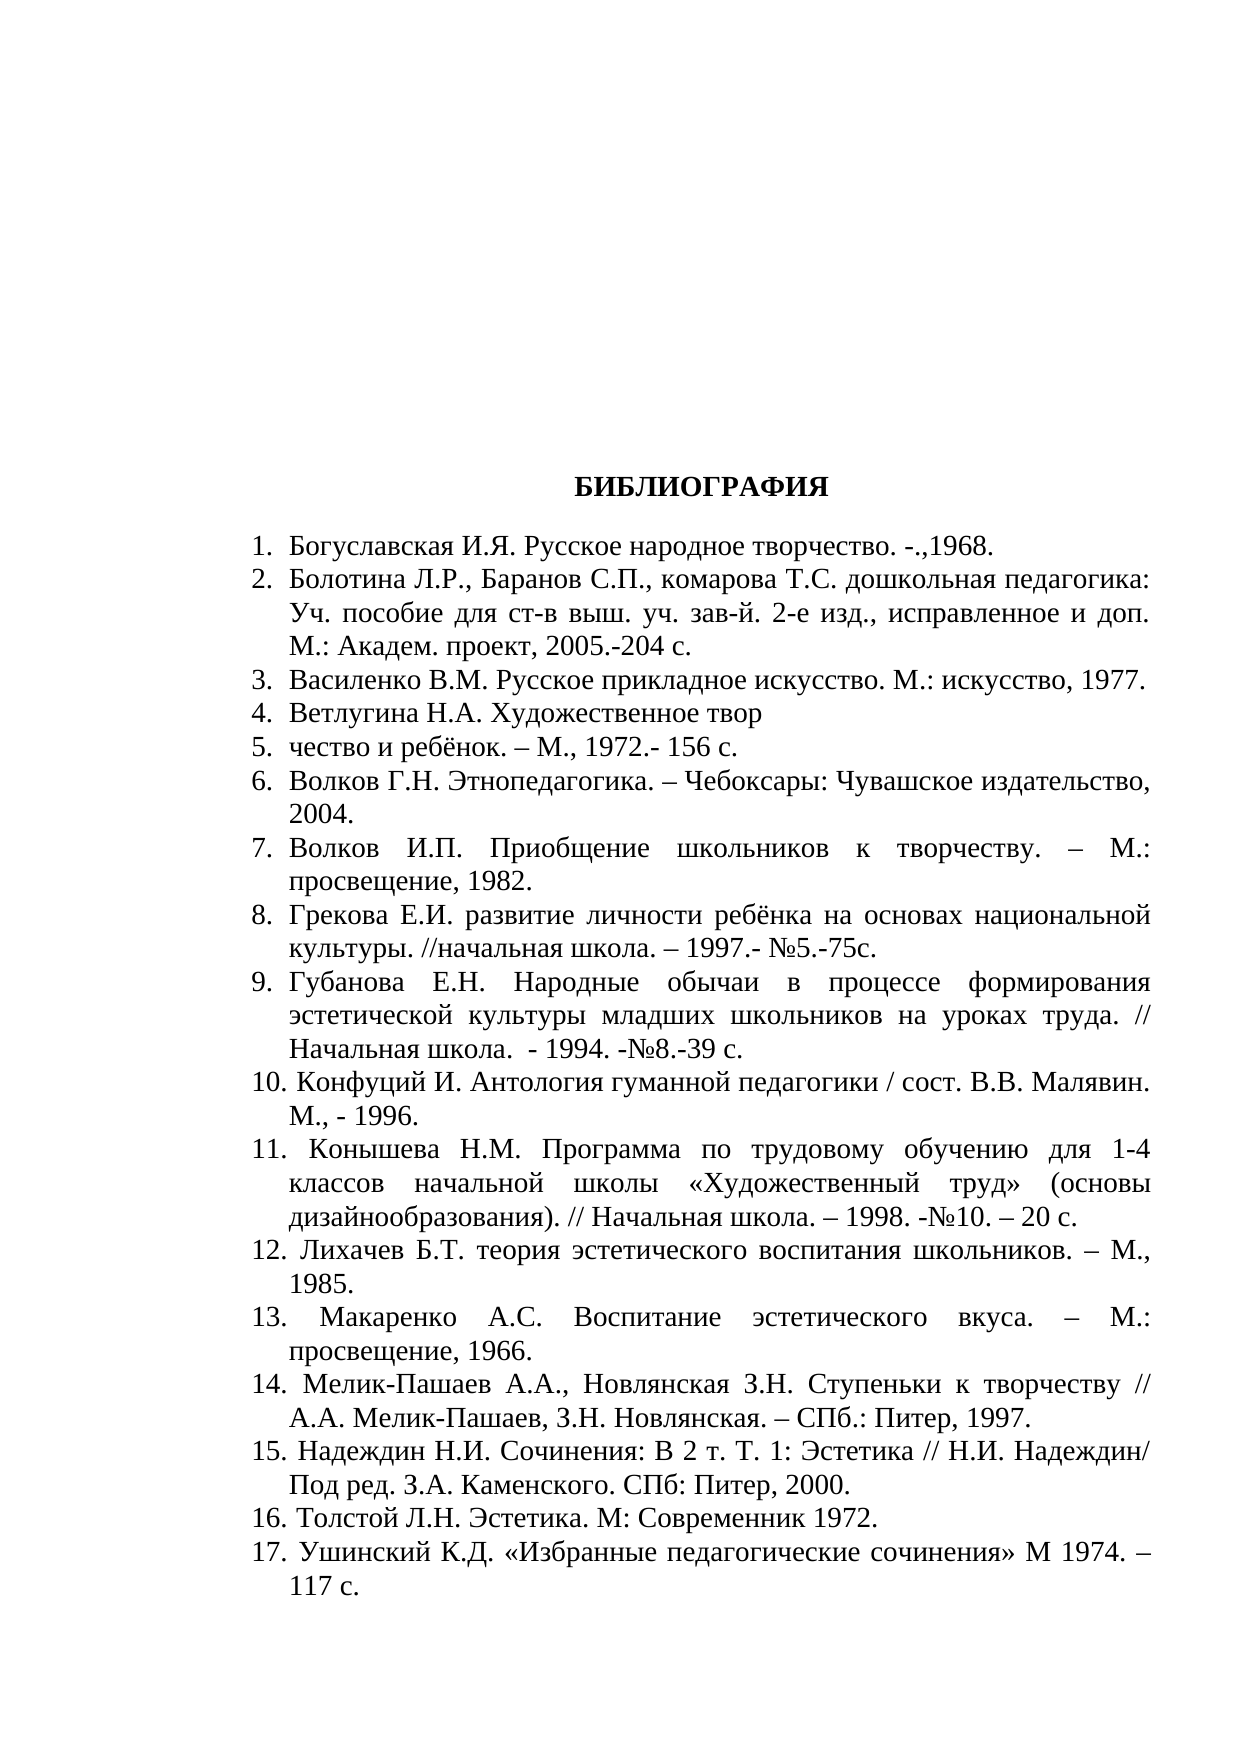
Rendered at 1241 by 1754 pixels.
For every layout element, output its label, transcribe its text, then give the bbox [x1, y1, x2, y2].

list Конфуций И. Антология гуманной педагогики / сост. В.В. Малявин. М., - 1996. [251, 1064, 1152, 1132]
list Богуславская И.Я. Русское народное творчество. -.,1968. [251, 528, 1152, 561]
list Конышева Н.М. Программа по трудовому обучению для 1-4 классов начальной школы «Художественный труд» (основы дизайнообразования). // Начальная школа. – 1998. -№10. – 20 с. [251, 1132, 1152, 1232]
list Волков Г.Н. Этнопедагогика. – Чебоксары: Чувашское издательство, 2004. [251, 763, 1152, 830]
list Надеждин Н.И. Сочинения: В 2 т. Т. 1: Эстетика // Н.И. Надеждин/ Под ред. З.А. Каменского. СПб: Питер, 2000. [251, 1433, 1152, 1501]
list Мелик-Пашаев А.А., Новлянская З.Н. Ступеньки к творчеству // А.А. Мелик-Пашаев, З.Н. Новлянская. – СПб.: Питер, 1997. [251, 1366, 1152, 1433]
list Болотина Л.Р., Баранов С.П., комарова Т.С. дошкольная педагогика: Уч. пособие для ст-в выш. уч. зав-й. 2-е изд., исправленное и доп. М.: Академ. проект, 2005.-204 с. [251, 561, 1152, 662]
list Губанова Е.Н. Народные обычаи в процессе формирования эстетической культуры младших школьников на уроках труда. // Начальная школа. - 1994. -№8.-39 с. [251, 964, 1152, 1064]
list Грекова Е.И. развитие личности ребёнка на основах национальной культуры. //начальная школа. – 1997.- №5.-75с. [251, 897, 1152, 964]
list Ветлугина Н.А. Художественное твор [251, 696, 1152, 729]
list Волков И.П. Приобщение школьников к творчеству. – М.: просвещение, 1982. [251, 830, 1152, 897]
list Василенко В.М. Русское прикладное искусство. М.: искусство, 1977. [251, 662, 1152, 696]
list Макаренко А.С. Воспитание эстетического вкуса. – М.: просвещение, 1966. [251, 1299, 1152, 1366]
list чество и ребёнок. – М., 1972.- 156 с. [251, 729, 1152, 763]
list Ушинский К.Д. «Избранные педагогические сочинения» М 1974. – 117 с. [251, 1534, 1152, 1601]
list Лихачев Б.Т. теория эстетического воспитания школьников. – М., 1985. [251, 1232, 1152, 1299]
list Толстой Л.Н. Эстетика. М: Современник 1972. [251, 1501, 1152, 1534]
text БИБЛИОГРАФИЯ [177, 469, 1152, 503]
